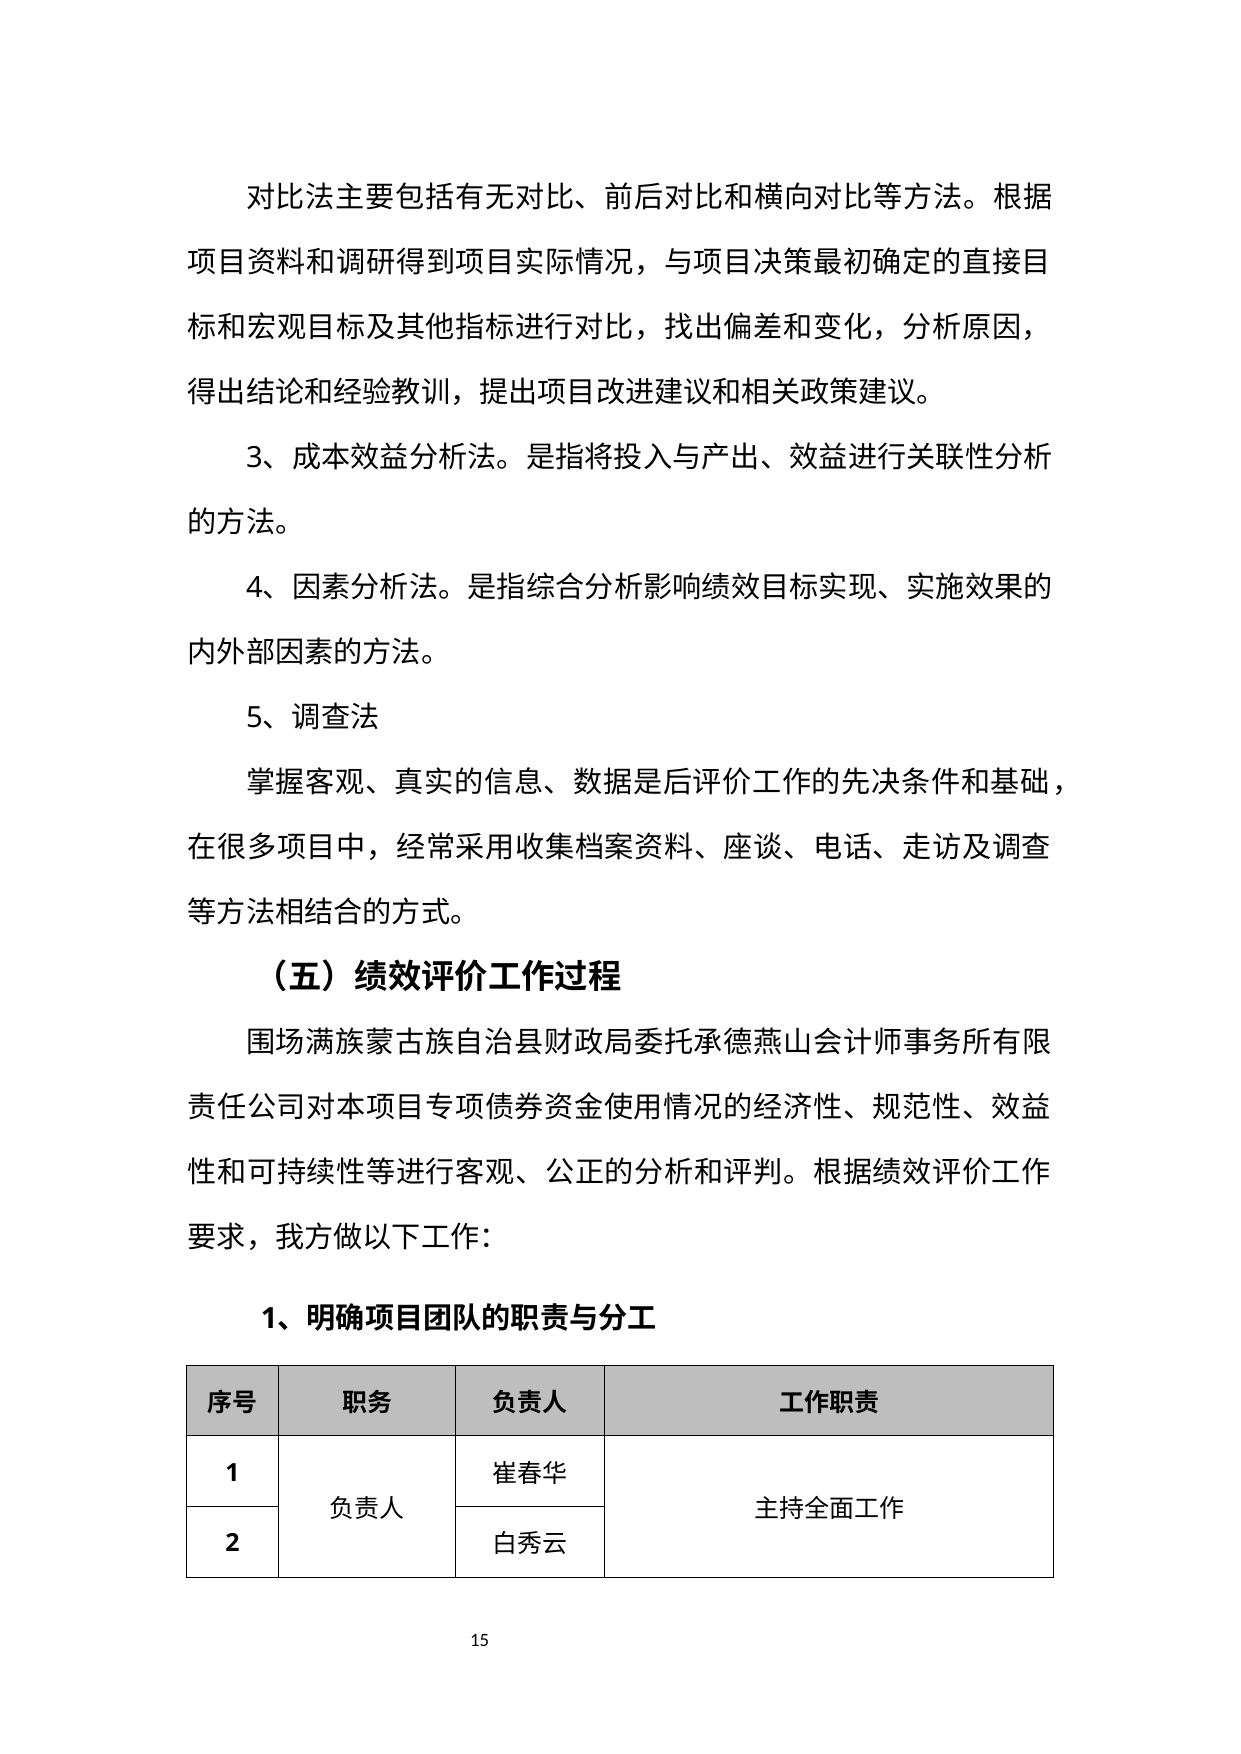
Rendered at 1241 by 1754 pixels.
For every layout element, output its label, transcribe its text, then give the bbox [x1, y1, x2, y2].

text 5、调查法 [187, 682, 1053, 747]
table_header 负责人 [456, 1366, 604, 1435]
table_cell 1 [187, 1436, 278, 1506]
text 3、成本效益分析法。是指将投入与产出、效益进行关联性分析的方法。 [187, 422, 1053, 552]
text 围场满族蒙古族自治县财政局委托承德燕山会计师事务所有限责任公司对本项目专项债券资金使用情况的经济性、规范性、效益性和可持续性等进行客观、公正的分析和评判。根据绩效评价工作要求，我方做以下工作： [187, 1007, 1053, 1267]
table_cell 崔春华 [456, 1436, 604, 1506]
text 4、因素分析法。是指综合分析影响绩效目标实现、实施效果的内外部因素的方法。 [187, 552, 1053, 682]
text 1、明确项目团队的职责与分工 [231, 1283, 1053, 1348]
text 掌握客观、真实的信息、数据是后评价工作的先决条件和基础，在很多项目中，经常采用收集档案资料、座谈、电话、走访及调查等方法相结合的方式。 [187, 747, 1053, 942]
text 对比法主要包括有无对比、前后对比和横向对比等方法。根据项目资料和调研得到项目实际情况，与项目决策最初确定的直接目标和宏观目标及其他指标进行对比，找出偏差和变化，分析原因，得出结论和经验教训，提出项目改进建议和相关政策建议。 [187, 162, 1053, 422]
table_cell 负责人 [279, 1436, 455, 1577]
table_cell 主持全面工作 [605, 1436, 1053, 1577]
table_header 序号 [187, 1366, 278, 1435]
text （五）绩效评价工作过程 [187, 942, 1053, 1007]
table_header 职务 [279, 1366, 455, 1435]
table_header 工作职责 [605, 1366, 1053, 1435]
table_cell 白秀云 [456, 1507, 604, 1577]
table_cell 2 [187, 1507, 278, 1577]
